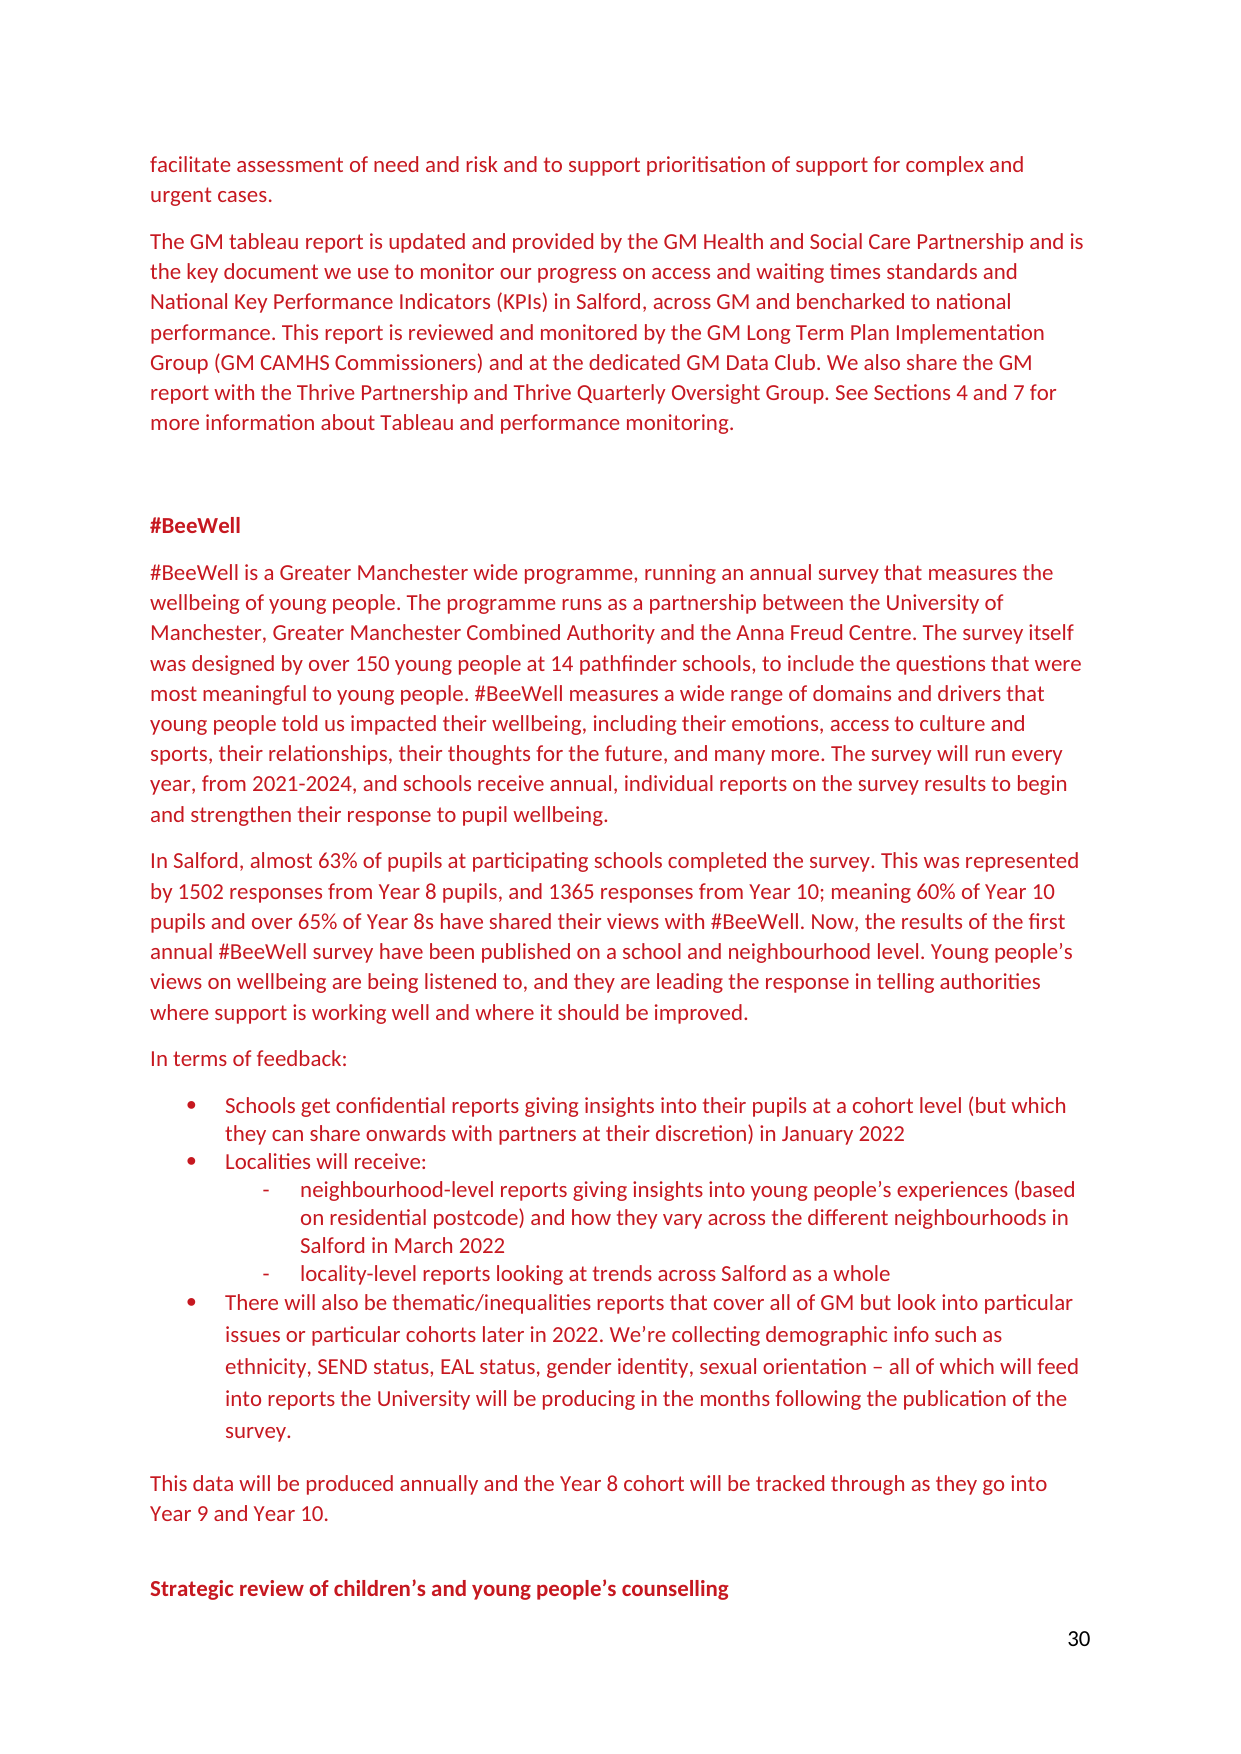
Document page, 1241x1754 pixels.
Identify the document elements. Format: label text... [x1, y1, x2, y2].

list locality-level reports looking at trends across Salford as a whole [262, 1259, 1090, 1288]
list Localities will receive: [187, 1147, 1090, 1176]
list There will also be thematic/inequalities reports that cover all of GM but look into particular issues or particular cohorts later in 2022. We’re collecting demographic info such as ethnicity, SEND status, EAL status, gender identity, sexual orientation – all of which will feed into reports the University will be producing in the months following the publication of the survey. [187, 1288, 1090, 1444]
list Schools get confidential reports giving insights into their pupils at a cohort level (but which they can share onwards with partners at their discretion) in January 2022 [187, 1091, 1090, 1147]
list neighbourhood-level reports giving insights into young people’s experiences (based on residential postcode) and how they vary across the different neighbourhoods in Salford in March 2022 [262, 1176, 1090, 1259]
text #BeeWell is a Greater Manchester wide programme, running an annual survey that measures the wellbeing of young people. The programme runs as a partnership between the University of Manchester, Greater Manchester Combined Authority and the Anna Freud Centre. The survey itself was designed by over 150 young people at 14 pathfinder schools, to include the questions that were most meaningful to young people. #BeeWell measures a wide range of domains and drivers that young people told us impacted their wellbeing, including their emotions, access to culture and sports, their relationships, their thoughts for the future, and many more. The survey will run every year, from 2021-2024, and schools receive annual, individual reports on the survey results to begin and strengthen their response to pupil wellbeing. [150, 558, 1090, 828]
text In Salford, almost 63% of pupils at participating schools completed the survey. This was represented by 1502 responses from Year 8 pupils, and 1365 responses from Year 10; meaning 60% of Year 10 pupils and over 65% of Year 8s have shared their views with #BeeWell. Now, the results of the first annual #BeeWell survey have been published on a school and neighbourhood level. Young people’s views on wellbeing are being listened to, and they are leading the response in telling authorities where support is working well and where it should be improved. [150, 847, 1090, 1026]
text This data will be produced annually and the Year 8 cohort will be tracked through as they go into Year 9 and Year 10. [150, 1469, 1090, 1528]
text The GM tableau report is updated and provided by the GM Health and Social Care Partnership and is the key document we use to monitor our progress on access and waiting times standards and National Key Performance Indicators (KPIs) in Salford, across GM and bencharked to national performance. This report is reviewed and monitored by the GM Long Term Plan Implementation Group (GM CAMHS Commissioners) and at the dedicated GM Data Club. We also share the GM report with the Thrive Partnership and Thrive Quarterly Oversight Group. See Sections 4 and 7 for more information about Tableau and performance monitoring. [150, 227, 1090, 436]
text #BeeWell [150, 511, 1090, 539]
text In terms of feedback: [150, 1044, 1090, 1073]
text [150, 150, 1090, 208]
text Strategic review of children’s and young people’s counselling [150, 1574, 1090, 1602]
